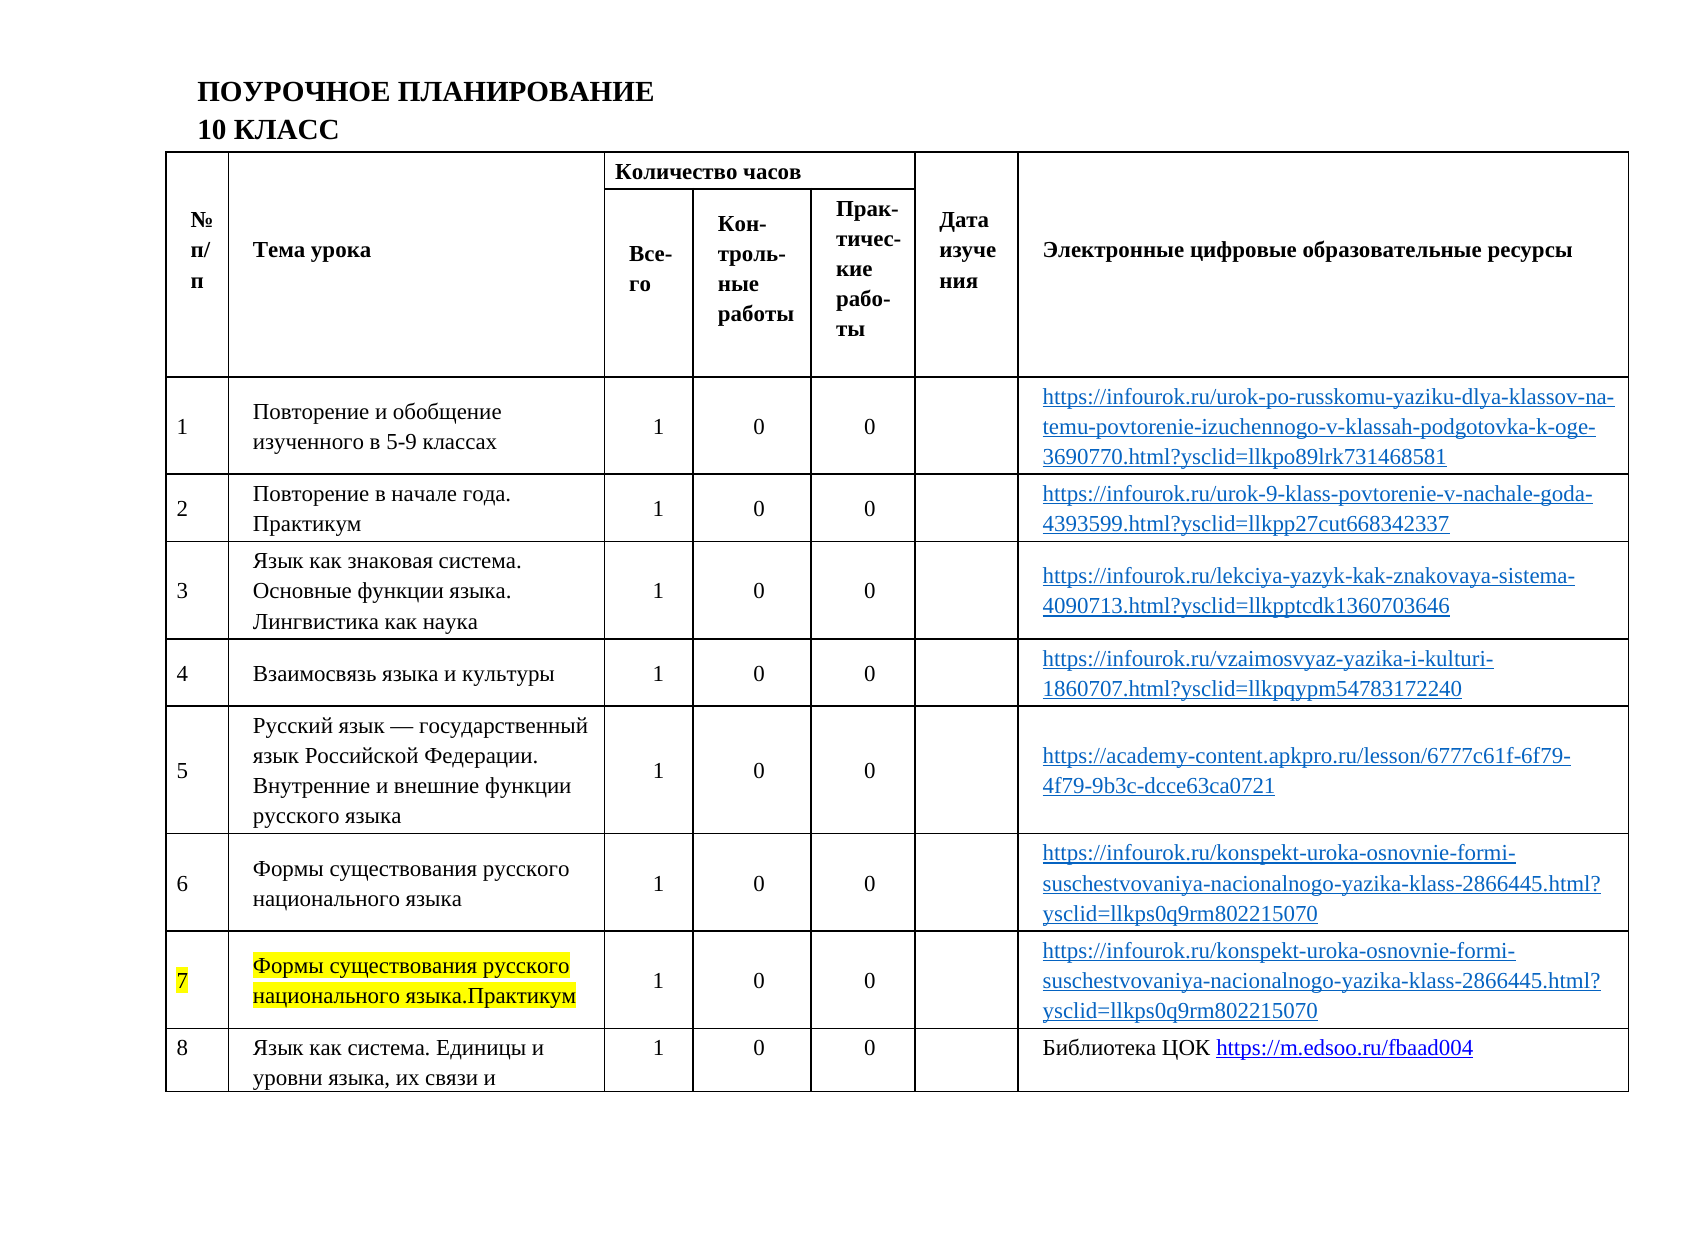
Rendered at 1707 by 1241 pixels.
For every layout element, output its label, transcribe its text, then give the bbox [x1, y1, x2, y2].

table_cell 1 [605, 707, 692, 833]
table_header Дата изучения [916, 153, 1017, 376]
table_cell 1 [605, 542, 692, 638]
table_cell 0 [812, 475, 914, 541]
table_cell 1 [605, 1029, 692, 1091]
table_cell 1 [605, 378, 692, 473]
table_cell 4 [167, 640, 228, 705]
table_cell Русский язык — государственный язык Российской Федерации. Внутренние и внешние функции русского языка [229, 707, 604, 833]
table_cell 0 [812, 542, 914, 638]
table_cell 3 [167, 542, 228, 638]
table_cell [916, 1029, 1017, 1091]
table_cell 0 [694, 378, 810, 473]
table_cell 0 [812, 640, 914, 705]
table_cell Язык как знаковая система. Основные функции языка. Лингвистика как наука [229, 542, 604, 638]
table_cell 7 [167, 932, 228, 1027]
table_cell [916, 378, 1017, 473]
table_cell https://infourok.ru/urok-po-russkomu-yaziku-dlya-klassov-na-temu-povtorenie-izuchennogo-v-klassah-podgotovka-k-oge-3690770.html?ysclid=llkpo89lrk731468581 [1019, 378, 1628, 473]
table_cell 0 [694, 1029, 810, 1091]
table_cell 1 [605, 640, 692, 705]
table_cell [916, 640, 1017, 705]
table_cell Кон-троль-ные работы [694, 190, 810, 376]
table_cell 0 [812, 932, 914, 1027]
text 10 КЛАСС [190, 112, 1618, 146]
table_cell Прак-тичес-кие рабо-ты [812, 190, 914, 376]
table_header Электронные цифровые образовательные ресурсы [1019, 153, 1628, 376]
table_cell 5 [167, 707, 228, 833]
table_cell Формы существования русского национального языка [229, 834, 604, 930]
table_cell 0 [694, 475, 810, 541]
table_cell 1 [167, 378, 228, 473]
table_cell 0 [812, 707, 914, 833]
table_cell [916, 834, 1017, 930]
table_cell 1 [605, 475, 692, 541]
table_cell 6 [167, 834, 228, 930]
table_cell [916, 932, 1017, 1027]
table_cell 0 [812, 834, 914, 930]
table_cell Повторение и обобщение изученного в 5-9 классах [229, 378, 604, 473]
table_cell 0 [812, 1029, 914, 1091]
table_cell https://infourok.ru/urok-9-klass-povtorenie-v-nachale-goda-4393599.html?ysclid=llkpp27cut668342337 [1019, 475, 1628, 541]
table_cell 0 [694, 707, 810, 833]
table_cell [1019, 1029, 1628, 1091]
table_cell Взаимосвязь языка и культуры [229, 640, 604, 705]
table_cell 2 [167, 475, 228, 541]
table_cell https://infourok.ru/konspekt-uroka-osnovnie-formi-suschestvovaniya-nacionalnogo-yazika-klass-2866445.html?ysclid=llkps0q9rm802215070 [1019, 932, 1628, 1027]
table_cell 0 [694, 932, 810, 1027]
table_header Количество часов [605, 153, 914, 188]
table_cell 0 [694, 640, 810, 705]
table_cell https://infourok.ru/lekciya-yazyk-kak-znakovaya-sistema-4090713.html?ysclid=llkpptcdk1360703646 [1019, 542, 1628, 638]
table_cell https://infourok.ru/vzaimosvyaz-yazika-i-kulturi-1860707.html?ysclid=llkpqypm54783172240 [1019, 640, 1628, 705]
table_header Тема урока [229, 153, 604, 376]
table_cell 8 [167, 1029, 228, 1091]
table_header № п/п [167, 153, 228, 376]
table_cell [916, 542, 1017, 638]
table_cell 0 [694, 542, 810, 638]
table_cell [229, 1029, 604, 1091]
table_cell 0 [694, 834, 810, 930]
table_cell [916, 475, 1017, 541]
table_cell Повторение в начале года. Практикум [229, 475, 604, 541]
table_cell Все-го [605, 190, 692, 376]
text ПОУРОЧНОЕ ПЛАНИРОВАНИЕ [190, 74, 1618, 107]
table_cell 1 [605, 834, 692, 930]
table_cell https://academy-content.apkpro.ru/lesson/6777c61f-6f79-4f79-9b3c-dcce63ca0721 [1019, 707, 1628, 833]
table_cell [916, 707, 1017, 833]
table_cell 1 [605, 932, 692, 1027]
table_cell https://infourok.ru/konspekt-uroka-osnovnie-formi-suschestvovaniya-nacionalnogo-yazika-klass-2866445.html?ysclid=llkps0q9rm802215070 [1019, 834, 1628, 930]
table_cell Формы существования русского национального языка.Практикум [229, 932, 604, 1027]
table_cell 0 [812, 378, 914, 473]
